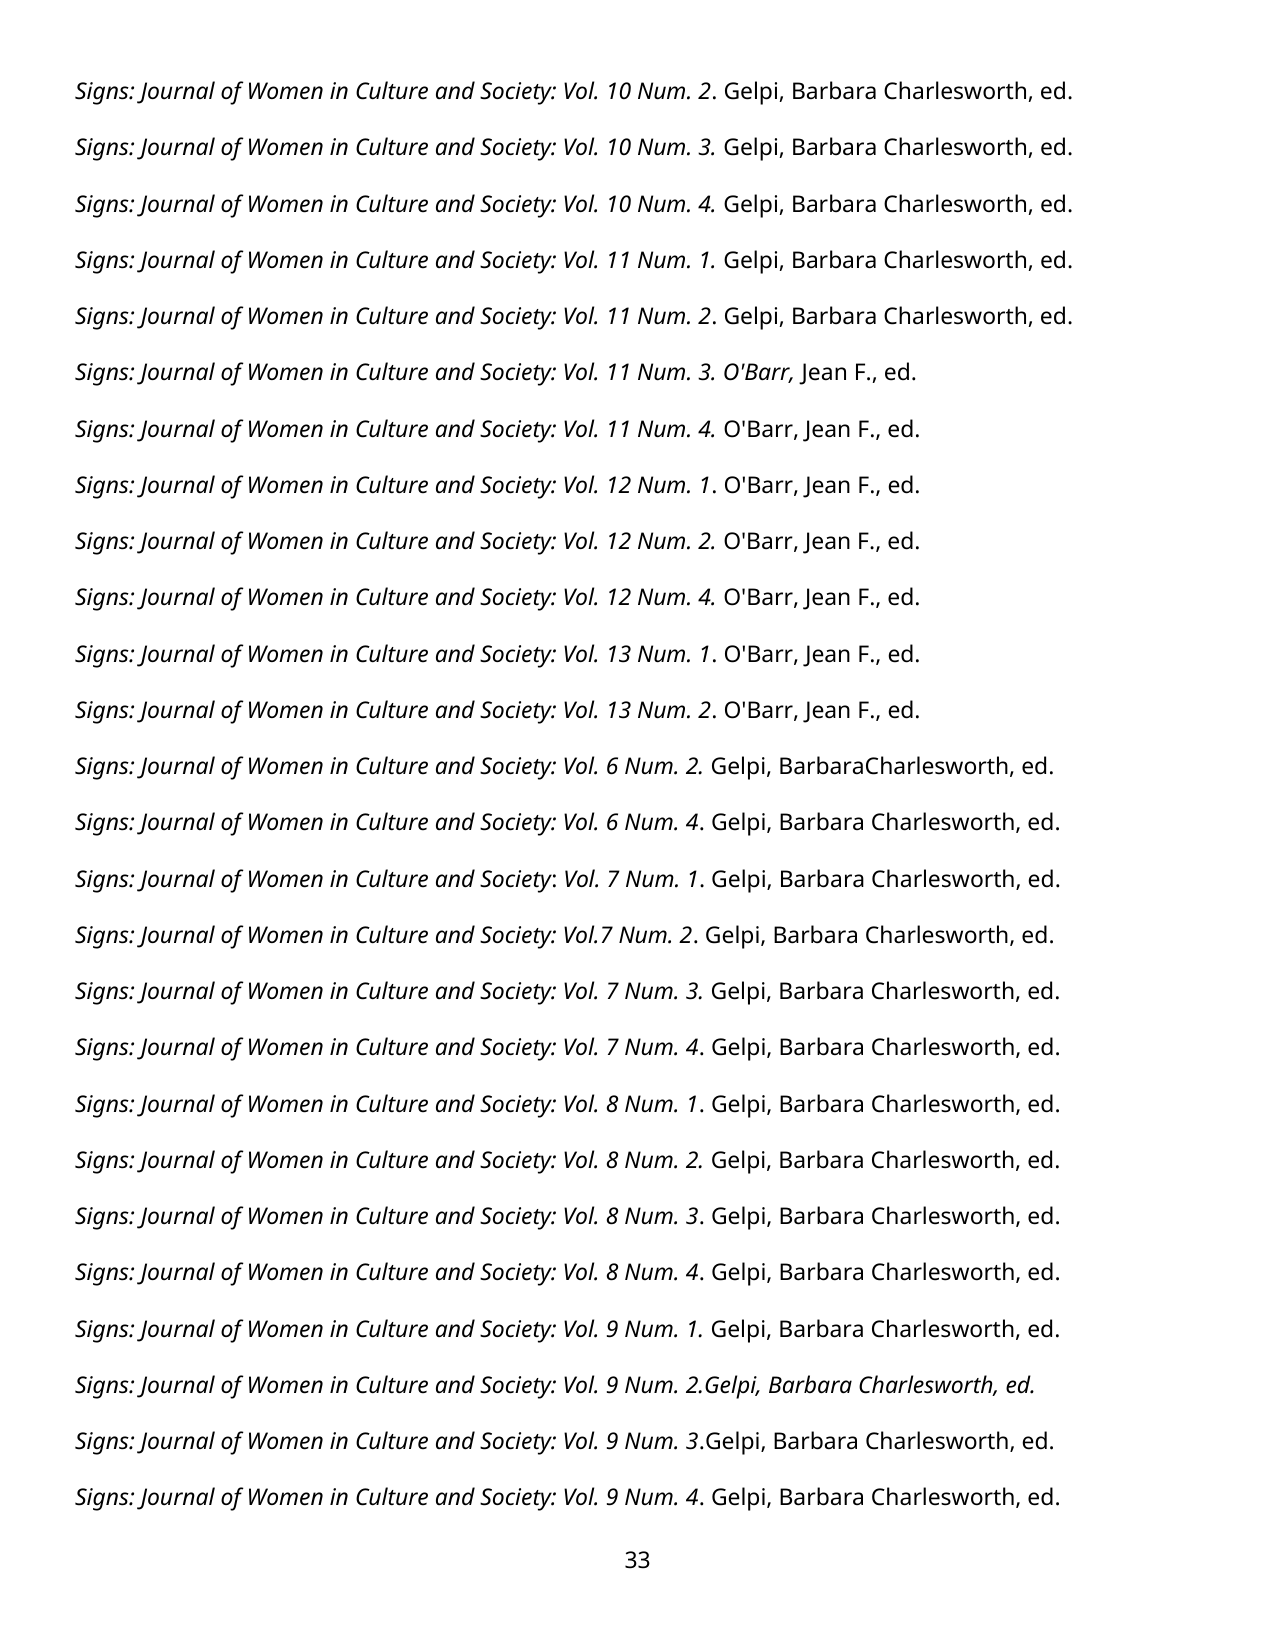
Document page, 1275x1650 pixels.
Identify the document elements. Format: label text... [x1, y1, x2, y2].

text Signs: Journal of Women in Culture and Society: Vol. 6 Num. 2. Gelpi, BarbaraCharlesworth, ed. [75, 750, 1200, 781]
text Signs: Journal of Women in Culture and Society: Vol. 11 Num. 1. Gelpi, Barbara Charlesworth, ed. [75, 244, 1200, 275]
text Signs: Journal of Women in Culture and Society: Vol. 7 Num. 3. Gelpi, Barbara Charlesworth, ed. [75, 975, 1200, 1006]
text Signs: Journal of Women in Culture and Society: Vol. 9 Num. 2.Gelpi, Barbara Charlesworth, ed. [75, 1369, 1200, 1400]
text Signs: Journal of Women in Culture and Society: Vol. 12 Num. 4. O'Barr, Jean F., ed. [75, 581, 1200, 612]
text Signs: Journal of Women in Culture and Society: Vol. 9 Num. 1. Gelpi, Barbara Charlesworth, ed. [75, 1312, 1200, 1344]
text Signs: Journal of Women in Culture and Society: Vol. 8 Num. 2. Gelpi, Barbara Charlesworth, ed. [75, 1144, 1200, 1175]
text Signs: Journal of Women in Culture and Society: Vol. 8 Num. 1. Gelpi, Barbara Charlesworth, ed. [75, 1087, 1200, 1119]
text Signs: Journal of Women in Culture and Society: Vol. 9 Num. 4. Gelpi, Barbara Charlesworth, ed. [75, 1481, 1200, 1512]
text Signs: Journal of Women in Culture and Society: Vol. 8 Num. 4. Gelpi, Barbara Charlesworth, ed. [75, 1256, 1200, 1287]
text Signs: Journal of Women in Culture and Society: Vol. 12 Num. 2. O'Barr, Jean F., ed. [75, 525, 1200, 556]
text Signs: Journal of Women in Culture and Society: Vol. 11 Num. 3. O'Barr, Jean F., ed. [75, 356, 1200, 387]
text Signs: Journal of Women in Culture and Society: Vol. 7 Num. 1. Gelpi, Barbara Charlesworth, ed. [75, 862, 1200, 894]
text Signs: Journal of Women in Culture and Society: Vol. 10 Num. 4. Gelpi, Barbara Charlesworth, ed. [75, 187, 1200, 219]
text Signs: Journal of Women in Culture and Society: Vol. 12 Num. 1. O'Barr, Jean F., ed. [75, 469, 1200, 500]
text Signs: Journal of Women in Culture and Society: Vol. 13 Num. 2. O'Barr, Jean F., ed. [75, 694, 1200, 725]
text Signs: Journal of Women in Culture and Society: Vol. 8 Num. 3. Gelpi, Barbara Charlesworth, ed. [75, 1200, 1200, 1231]
text Signs: Journal of Women in Culture and Society: Vol. 7 Num. 4. Gelpi, Barbara Charlesworth, ed. [75, 1031, 1200, 1062]
text Signs: Journal of Women in Culture and Society: Vol.7 Num. 2. Gelpi, Barbara Charlesworth, ed. [75, 919, 1200, 950]
text Signs: Journal of Women in Culture and Society: Vol. 9 Num. 3.Gelpi, Barbara Charlesworth, ed. [75, 1425, 1200, 1456]
text Signs: Journal of Women in Culture and Society: Vol. 13 Num. 1. O'Barr, Jean F., ed. [75, 637, 1200, 669]
text Signs: Journal of Women in Culture and Society: Vol. 6 Num. 4. Gelpi, Barbara Charlesworth, ed. [75, 806, 1200, 837]
text Signs: Journal of Women in Culture and Society: Vol. 10 Num. 2. Gelpi, Barbara Charlesworth, ed. [75, 75, 1200, 106]
text Signs: Journal of Women in Culture and Society: Vol. 11 Num. 2. Gelpi, Barbara Charlesworth, ed. [75, 300, 1200, 331]
text Signs: Journal of Women in Culture and Society: Vol. 11 Num. 4. O'Barr, Jean F., ed. [75, 412, 1200, 444]
text Signs: Journal of Women in Culture and Society: Vol. 10 Num. 3. Gelpi, Barbara Charlesworth, ed. [75, 131, 1200, 162]
